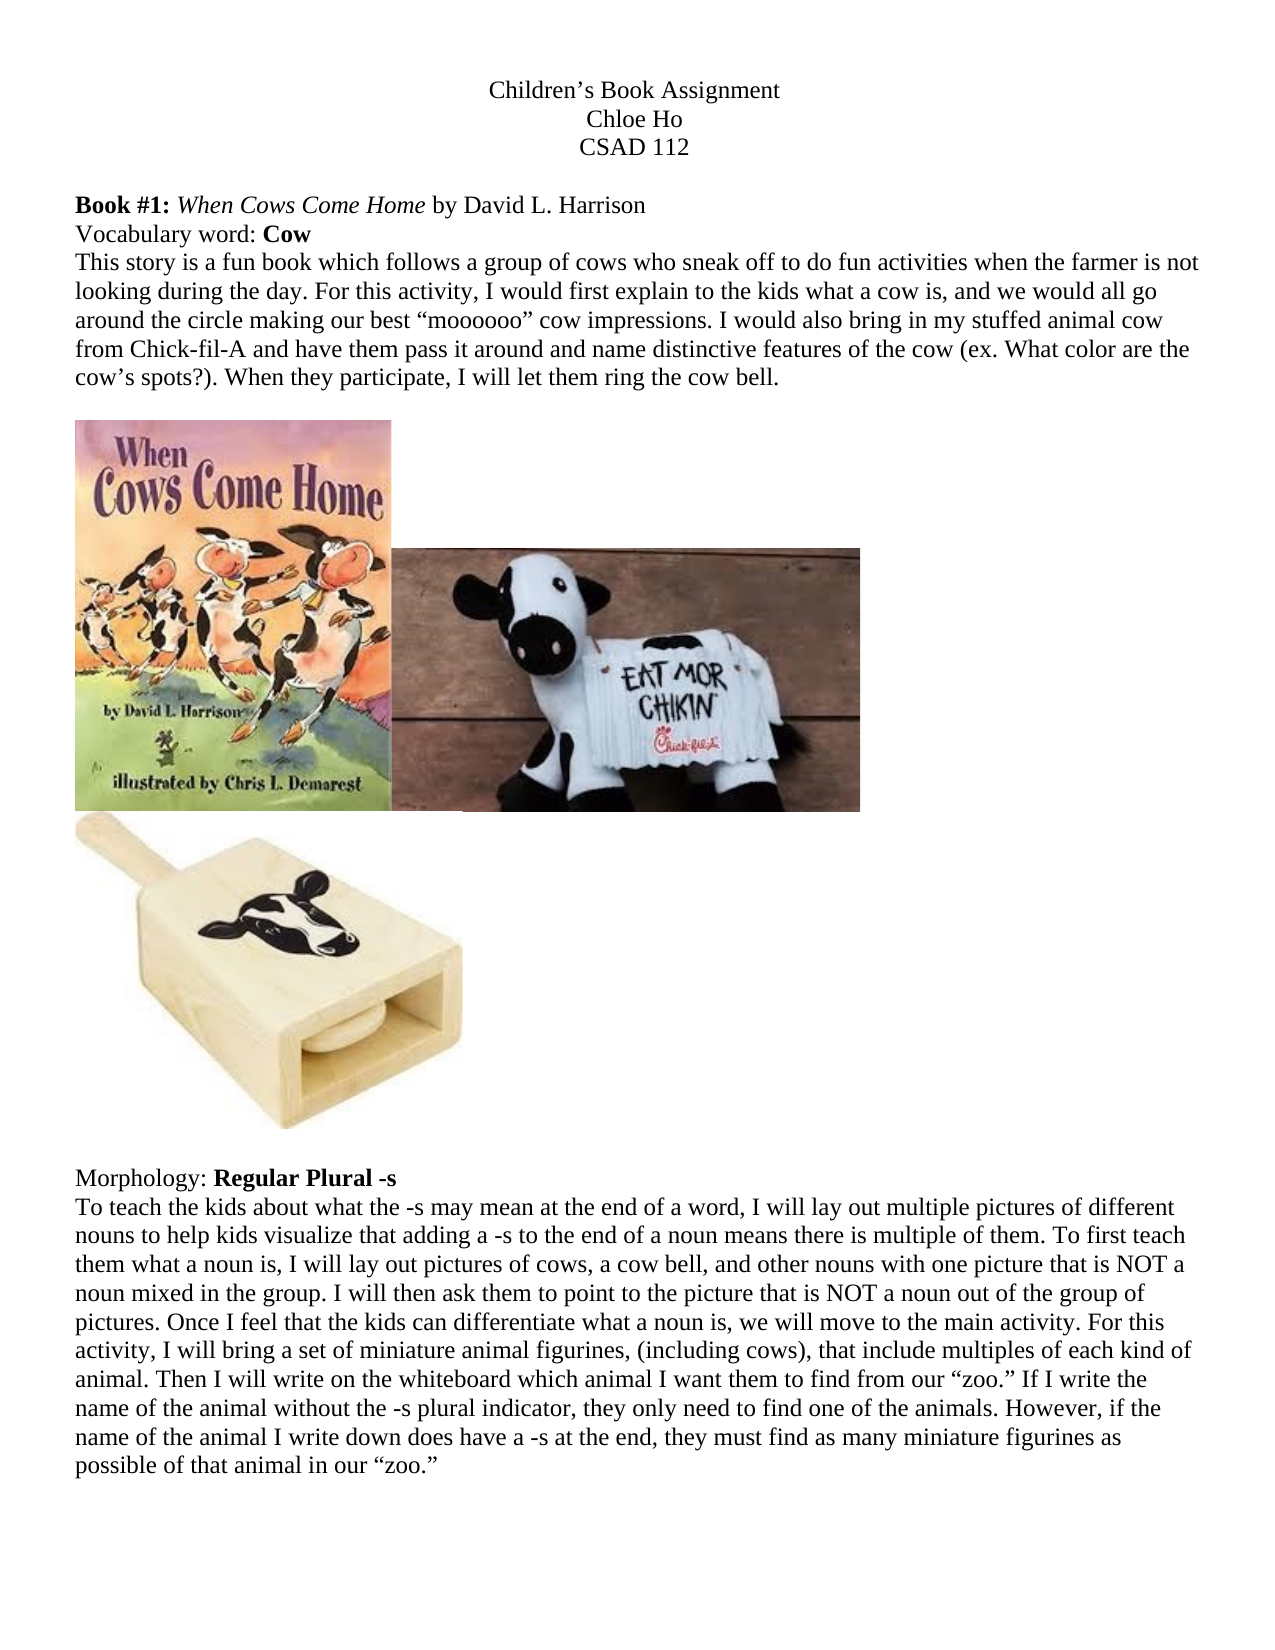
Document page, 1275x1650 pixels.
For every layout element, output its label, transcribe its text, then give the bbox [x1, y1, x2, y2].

text CSAD 112 [75, 132, 1200, 161]
text Vocabulary word: Cow [75, 219, 1200, 247]
text Chloe Ho [75, 104, 1200, 132]
text To teach the kids about what the -s may mean at the end of a word, I will lay out multiple pictures of different nouns to help kids visualize that adding a -s to the end of a noun means there is multiple of them. To first teach them what a noun is, I will lay out pictures of cows, a cow bell, and other nouns with one picture that is NOT a noun mixed in the group. I will then ask them to point to the picture that is NOT a noun out of the group of pictures. Once I feel that the kids can differentiate what a noun is, we will move to the main activity. For this activity, I will bring a set of miniature animal figurines, (including cows), that include multiples of each kind of animal. Then I will write on the whiteboard which animal I want them to find from our “zoo.” If I write the name of the animal without the -s plural indicator, they only need to find one of the animals. However, if the name of the animal I write down does have a -s at the end, they must find as many miniature figurines as possible of that animal in our “zoo.” [75, 1192, 1200, 1479]
text Children’s Book Assignment [75, 75, 1200, 104]
text This story is a fun book which follows a group of cows who sneak off to do fun activities when the farmer is not looking during the day. For this activity, I would first explain to the kids what a cow is, and we would all go around the circle making our best “moooooo” cow impressions. I would also bring in my stuffed animal cow from Chick-fil-A and have them pass it around and name distinctive features of the cow (ex. What color are the cow’s spots?). When they participate, I will let them ring the cow bell. [75, 247, 1200, 391]
picture [75, 420, 861, 1129]
text Morphology: Regular Plural -s [75, 1163, 1200, 1192]
text Book #1: When Cows Come Home by David L. Harrison [75, 190, 1200, 219]
